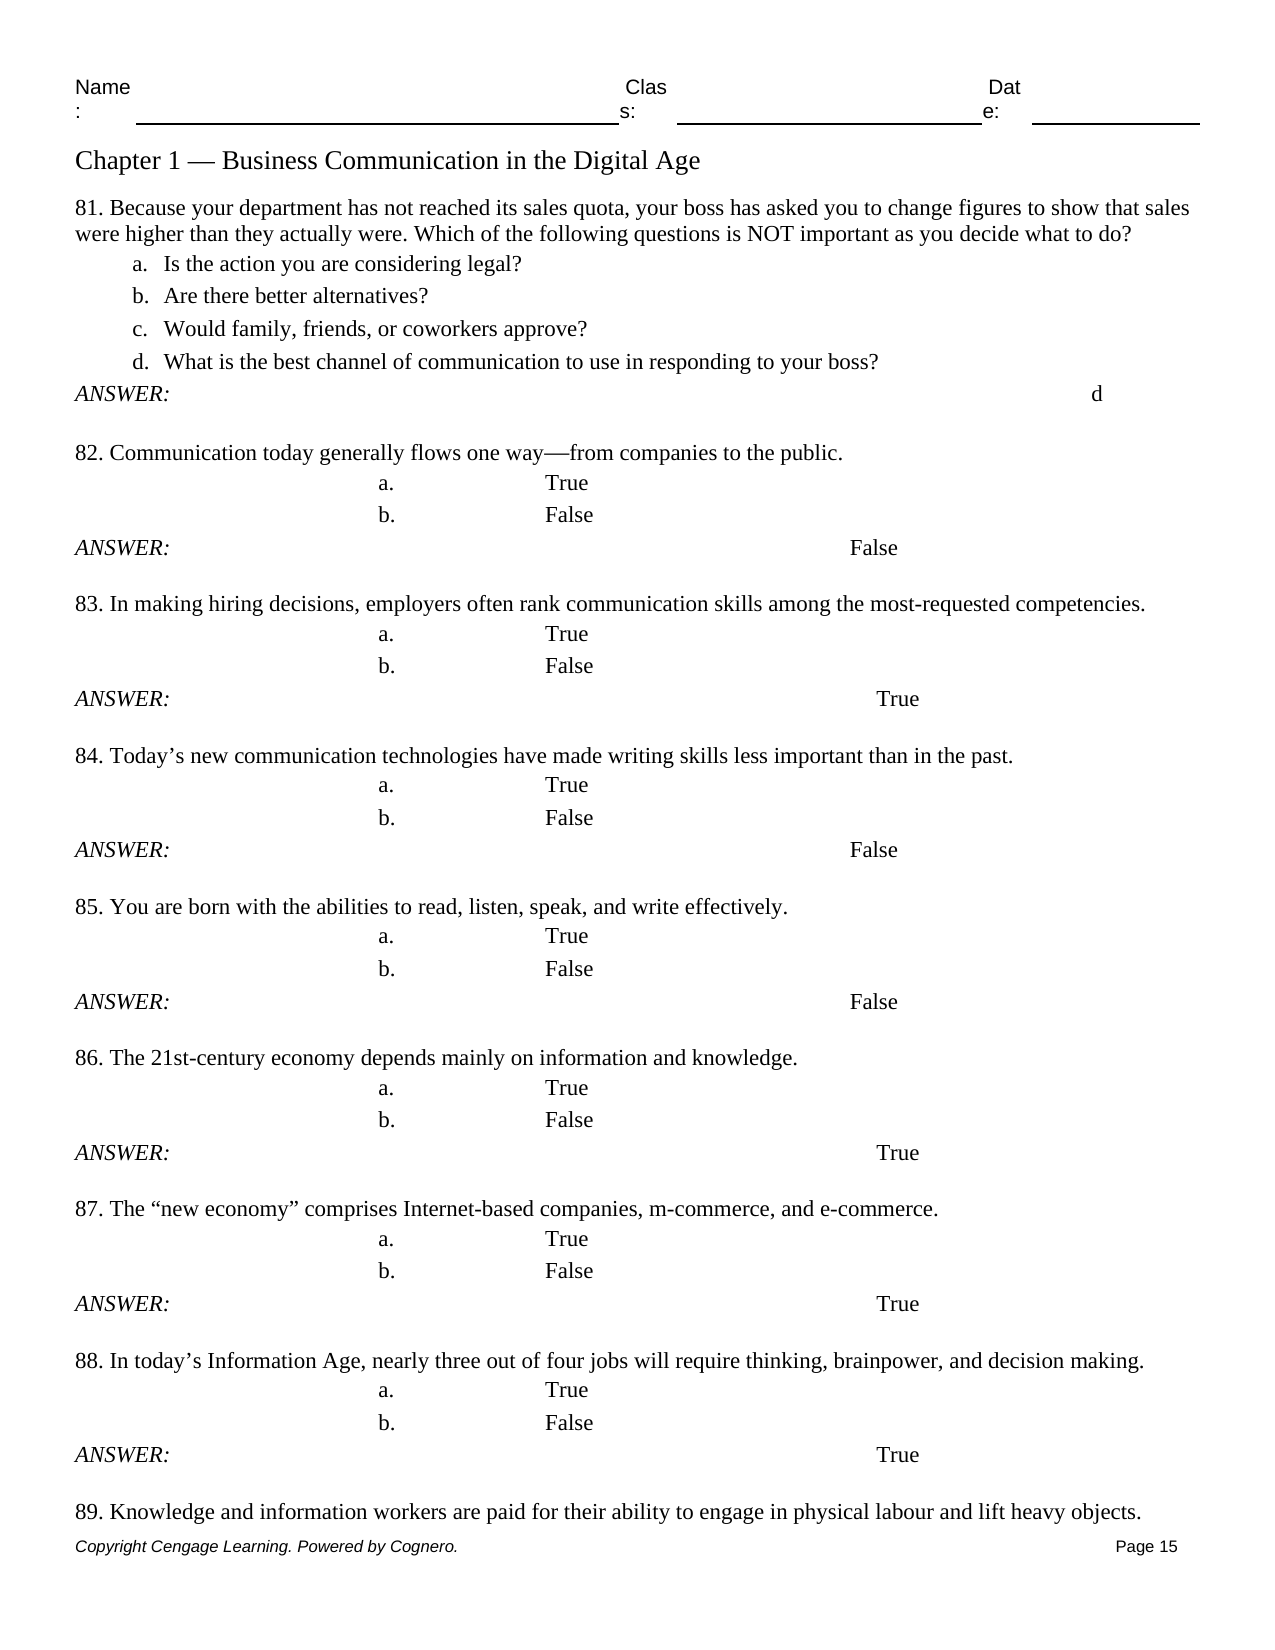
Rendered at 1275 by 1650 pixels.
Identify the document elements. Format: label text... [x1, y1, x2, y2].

table_header 86. The 21st-century economy depends mainly on information and knowledge. [75, 1044, 1200, 1168]
table_header 83. In making hiring decisions, employers often rank communication skills among the most-requested competencies. [75, 591, 1200, 715]
table_header 85. You are born with the abilities to read, listen, speak, and write effectively. [75, 893, 1200, 1017]
table_header 84. Today’s new communication technologies have made writing skills less important than in the past. [75, 742, 1200, 866]
table_header 82. Communication today generally flows one way—from companies to the public. [75, 437, 1200, 563]
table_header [75, 1498, 1200, 1524]
table_header 88. In today’s Information Age, nearly three out of four jobs will require thinking, brainpower, and decision making. [75, 1347, 1200, 1471]
table_header 81. Because your department has not reached its sales quota, your boss has asked you to change figures to show that sales were higher than they actually were. Which of the following questions is NOT important as you decide what to do? [75, 194, 1200, 410]
table_header 87. The “new economy” comprises Internet-based companies, m-commerce, and e-commerce. [75, 1196, 1200, 1320]
